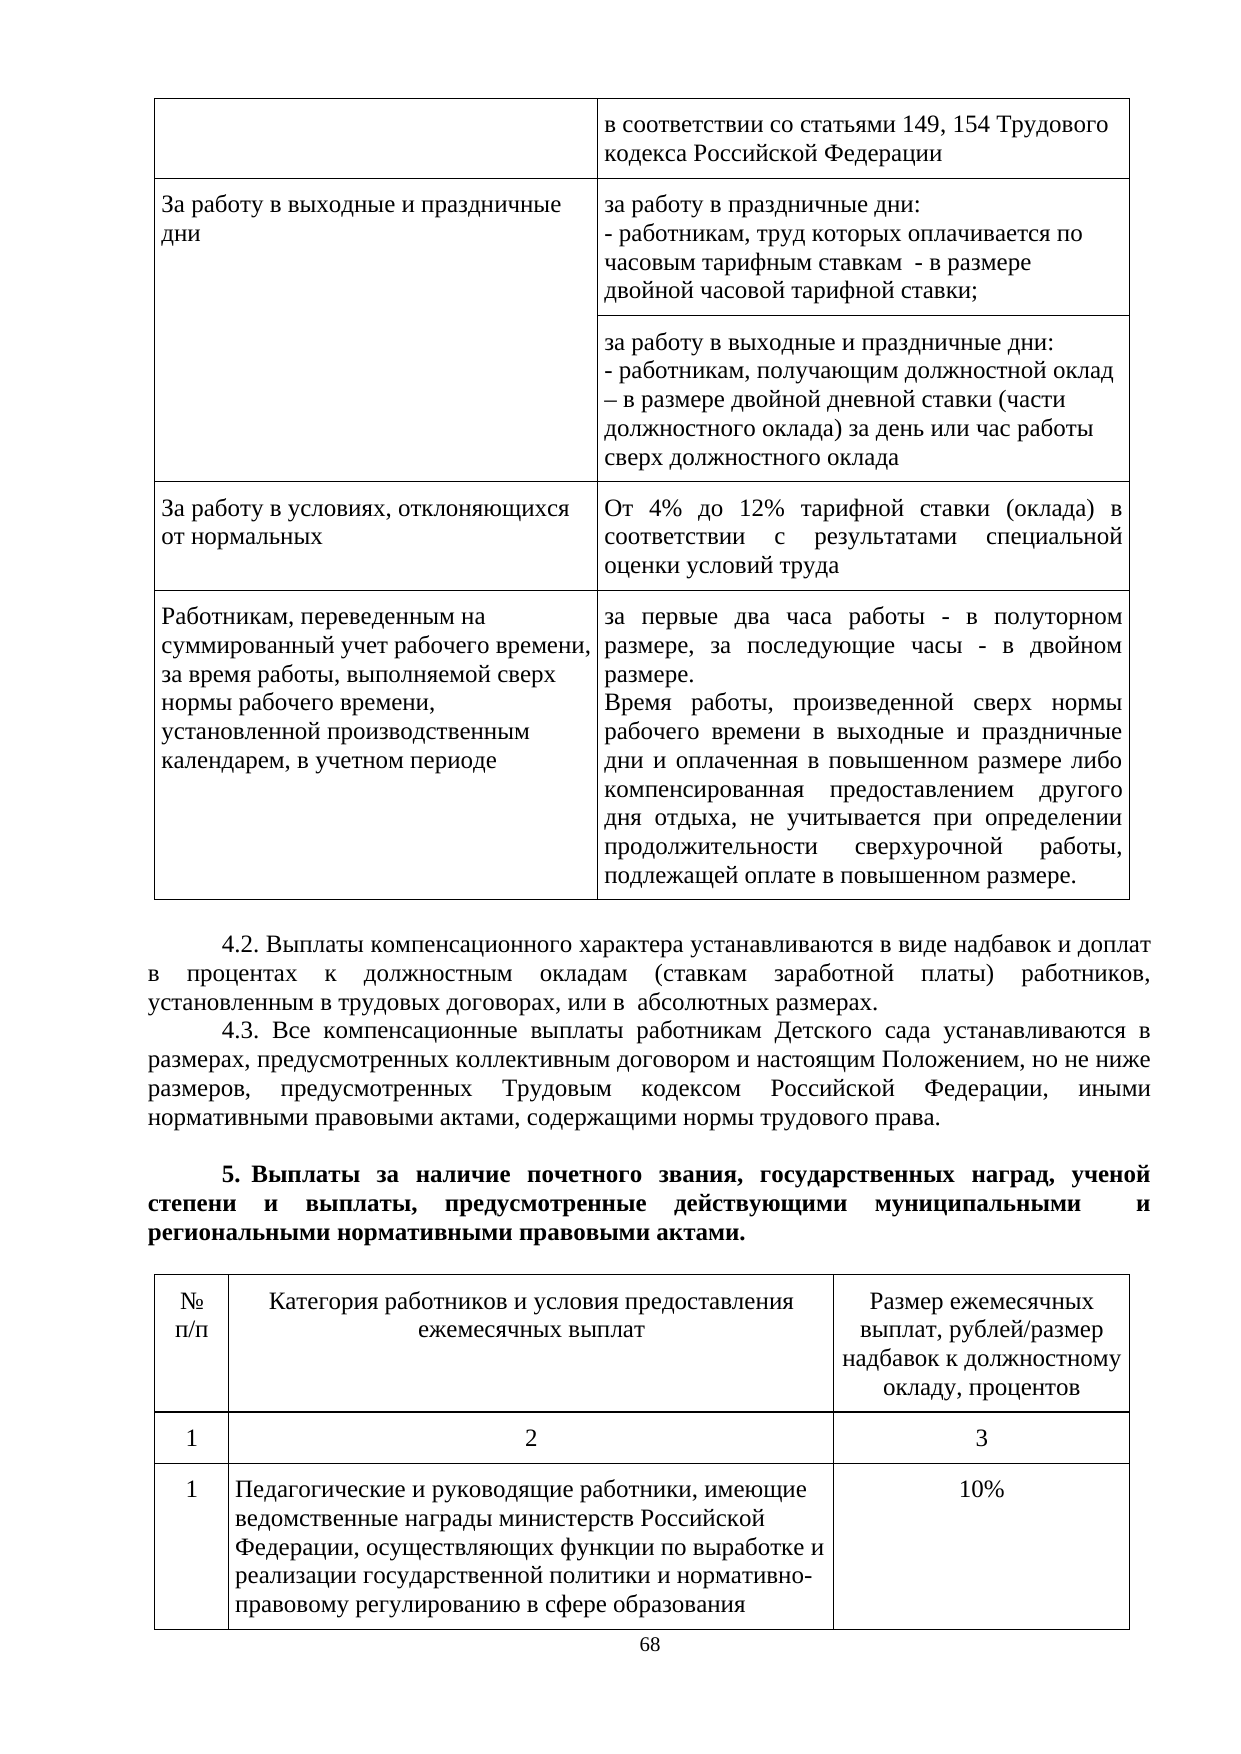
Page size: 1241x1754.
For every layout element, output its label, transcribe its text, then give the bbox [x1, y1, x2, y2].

table_cell За работу в условиях, отклоняющихся от нормальных [155, 482, 597, 589]
table_cell 1 [155, 1464, 228, 1628]
table_header Размер ежемесячных выплат, рублей/размер надбавок к должностному окладу, процентов [834, 1275, 1129, 1411]
table_cell От 4% до 12% тарифной ставки (оклада) в соответствии с результатами специальной оценки условий труда [598, 482, 1129, 589]
table_cell 1 [155, 1413, 228, 1462]
list Выплаты за наличие почетного звания, государственных наград, ученой степени и выплаты, предусмотренные действующими муниципальными и региональными нормативными правовыми актами. [148, 1159, 1152, 1245]
table_cell 3 [834, 1413, 1129, 1462]
table_cell 10% [834, 1464, 1129, 1628]
table_cell за первые два часа работы - в полуторном размере, за последующие часы - в двойном размере. Время работы, произведенной сверх нормы рабочего времени в выходные и праздничные дни и оплаченная в повышенном размере либо компенсированная предоставлением другого дня отдыха, не учитывается при определении продолжительности сверхурочной работы, подлежащей оплате в повышенном размере. [598, 591, 1129, 899]
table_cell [155, 99, 597, 178]
table_header № п/п [155, 1275, 228, 1411]
table_cell за работу в праздничные дни: - работникам, труд которых оплачивается по часовым тарифным ставкам - в размере двойной часовой тарифной ставки; [598, 179, 1129, 315]
table_header Категория работников и условия предоставления ежемесячных выплат [229, 1275, 833, 1411]
table_cell Работникам, переведенным на суммированный учет рабочего времени, за время работы, выполняемой сверх нормы рабочего времени, установленной производственным календарем, в учетном периоде [155, 591, 597, 899]
text 4.3. Все компенсационные выплаты работникам Детского сада устанавливаются в размерах, предусмотренных коллективным договором и настоящим Положением, но не ниже размеров, предусмотренных Трудовым кодексом Российской Федерации, иными нормативными правовыми актами, содержащими нормы трудового права. [148, 1015, 1152, 1130]
table_cell За работу в выходные и праздничные дни [155, 179, 597, 481]
table_cell 2 [229, 1413, 833, 1462]
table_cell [598, 99, 1129, 178]
table_cell за работу в выходные и праздничные дни: - работникам, получающим должностной оклад – в размере двойной дневной ставки (части должностного оклада) за день или час работы сверх должностного оклада [598, 316, 1129, 481]
text 4.2. Выплаты компенсационного характера устанавливаются в виде надбавок и доплат в процентах к должностным окладам (ставкам заработной платы) работников, установленным в трудовых договорах, или в абсолютных размерах. [148, 929, 1152, 1015]
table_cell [229, 1464, 833, 1628]
